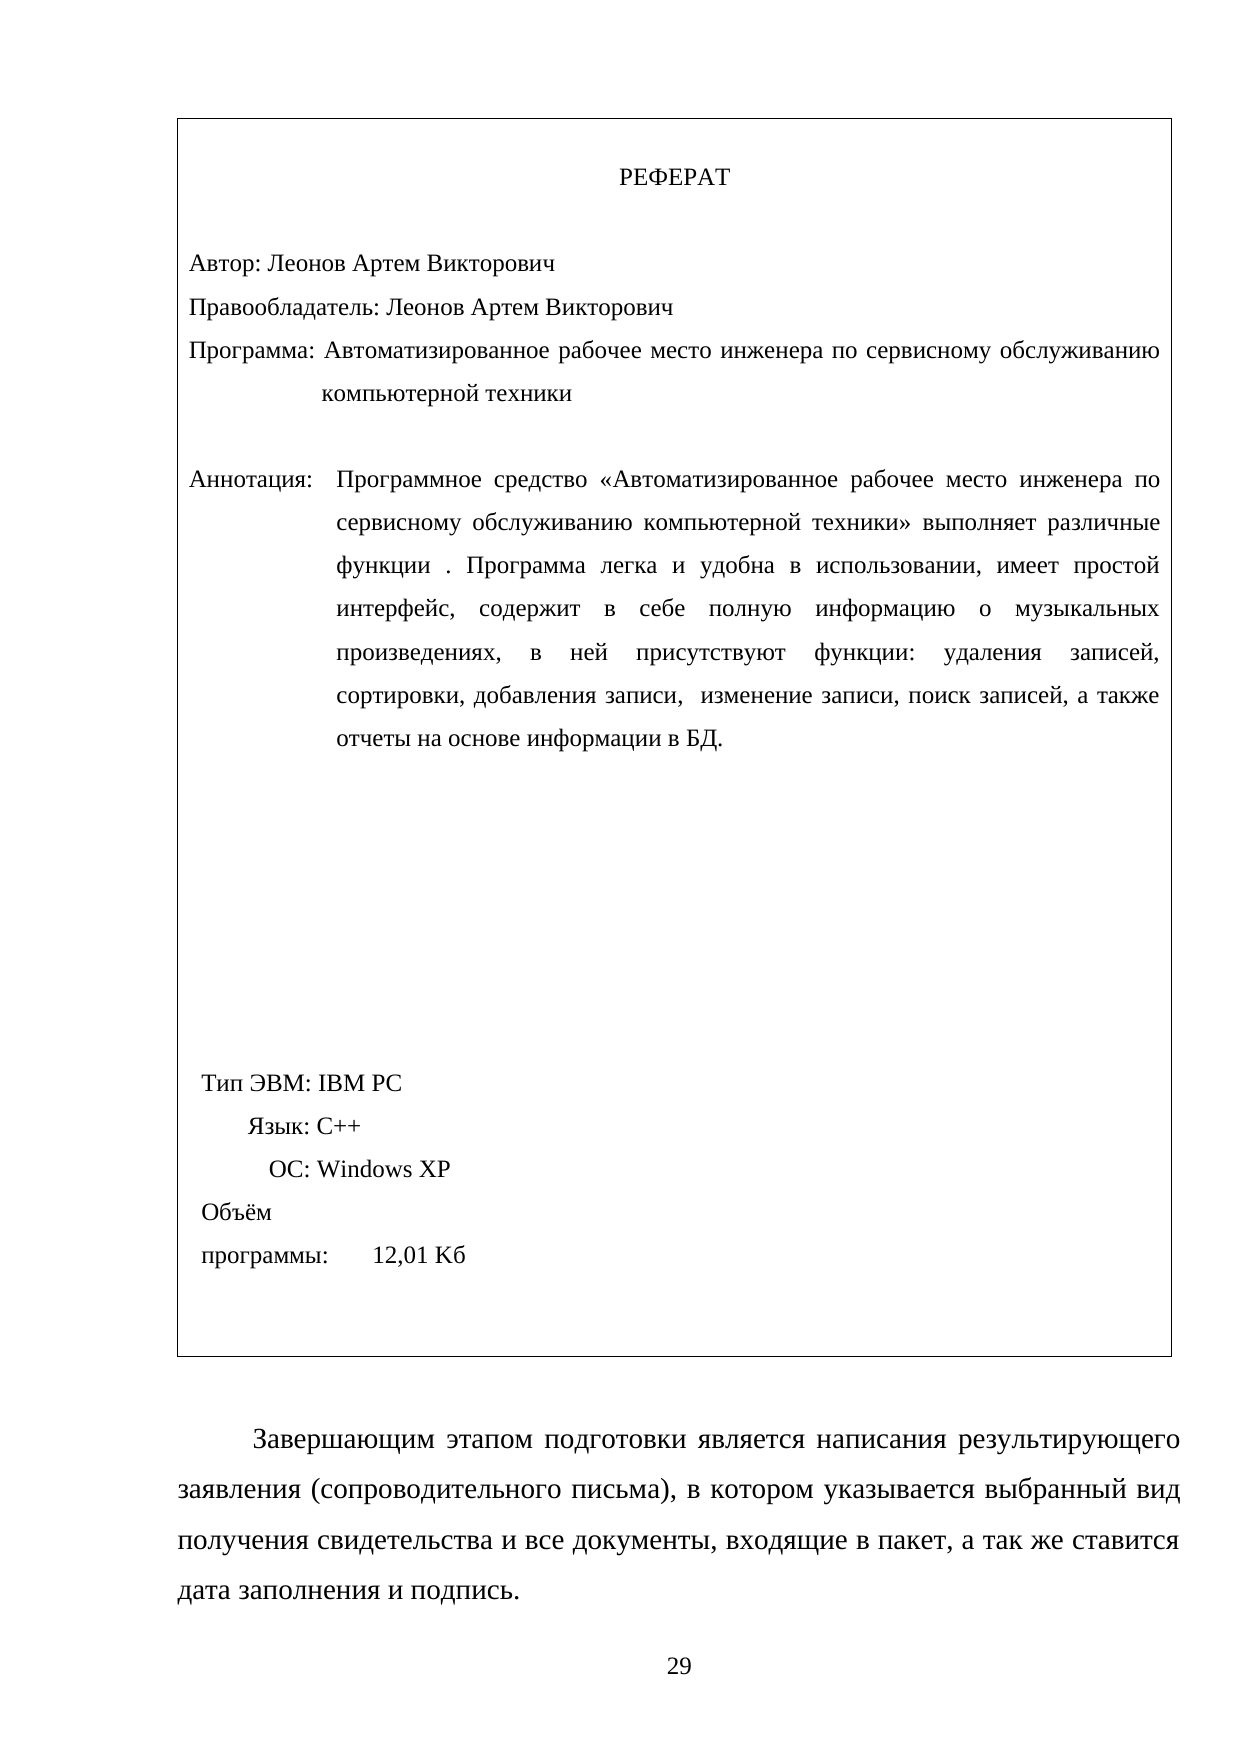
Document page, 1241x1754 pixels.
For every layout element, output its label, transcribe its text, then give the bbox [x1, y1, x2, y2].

table_header РЕФЕРАТ Автор: Леонов Артем Викторович Правообладатель: Леонов Артем Викторович Программа: Автоматизированное рабочее место инженера по сервисному обслуживанию компьютерной техники Аннотация: Программное средство «Автоматизированное рабочее место инженера по сервисному обслуживанию компьютерной техники» выполняет различные функции . Программа легка и удобна в использовании, имеет простой интерфейс, содержит в себе полную информацию о музыкальных произведениях, в ней присутствуют функции: удаления записей, сортировки, добавления записи, изменение записи, поиск записей, а также отчеты на основе информации в БД. Тип ЭВМ: IBM PC Язык: С++ ОС: Windows XP Объём программы: 12,01 Kб [178, 119, 1171, 1356]
text Завершающим этапом подготовки является написания результирующего заявления (сопроводительного письма), в котором указывается выбранный вид получения свидетельства и все документы, входящие в пакет, а так же ставится дата заполнения и подпись. [177, 1421, 1181, 1606]
